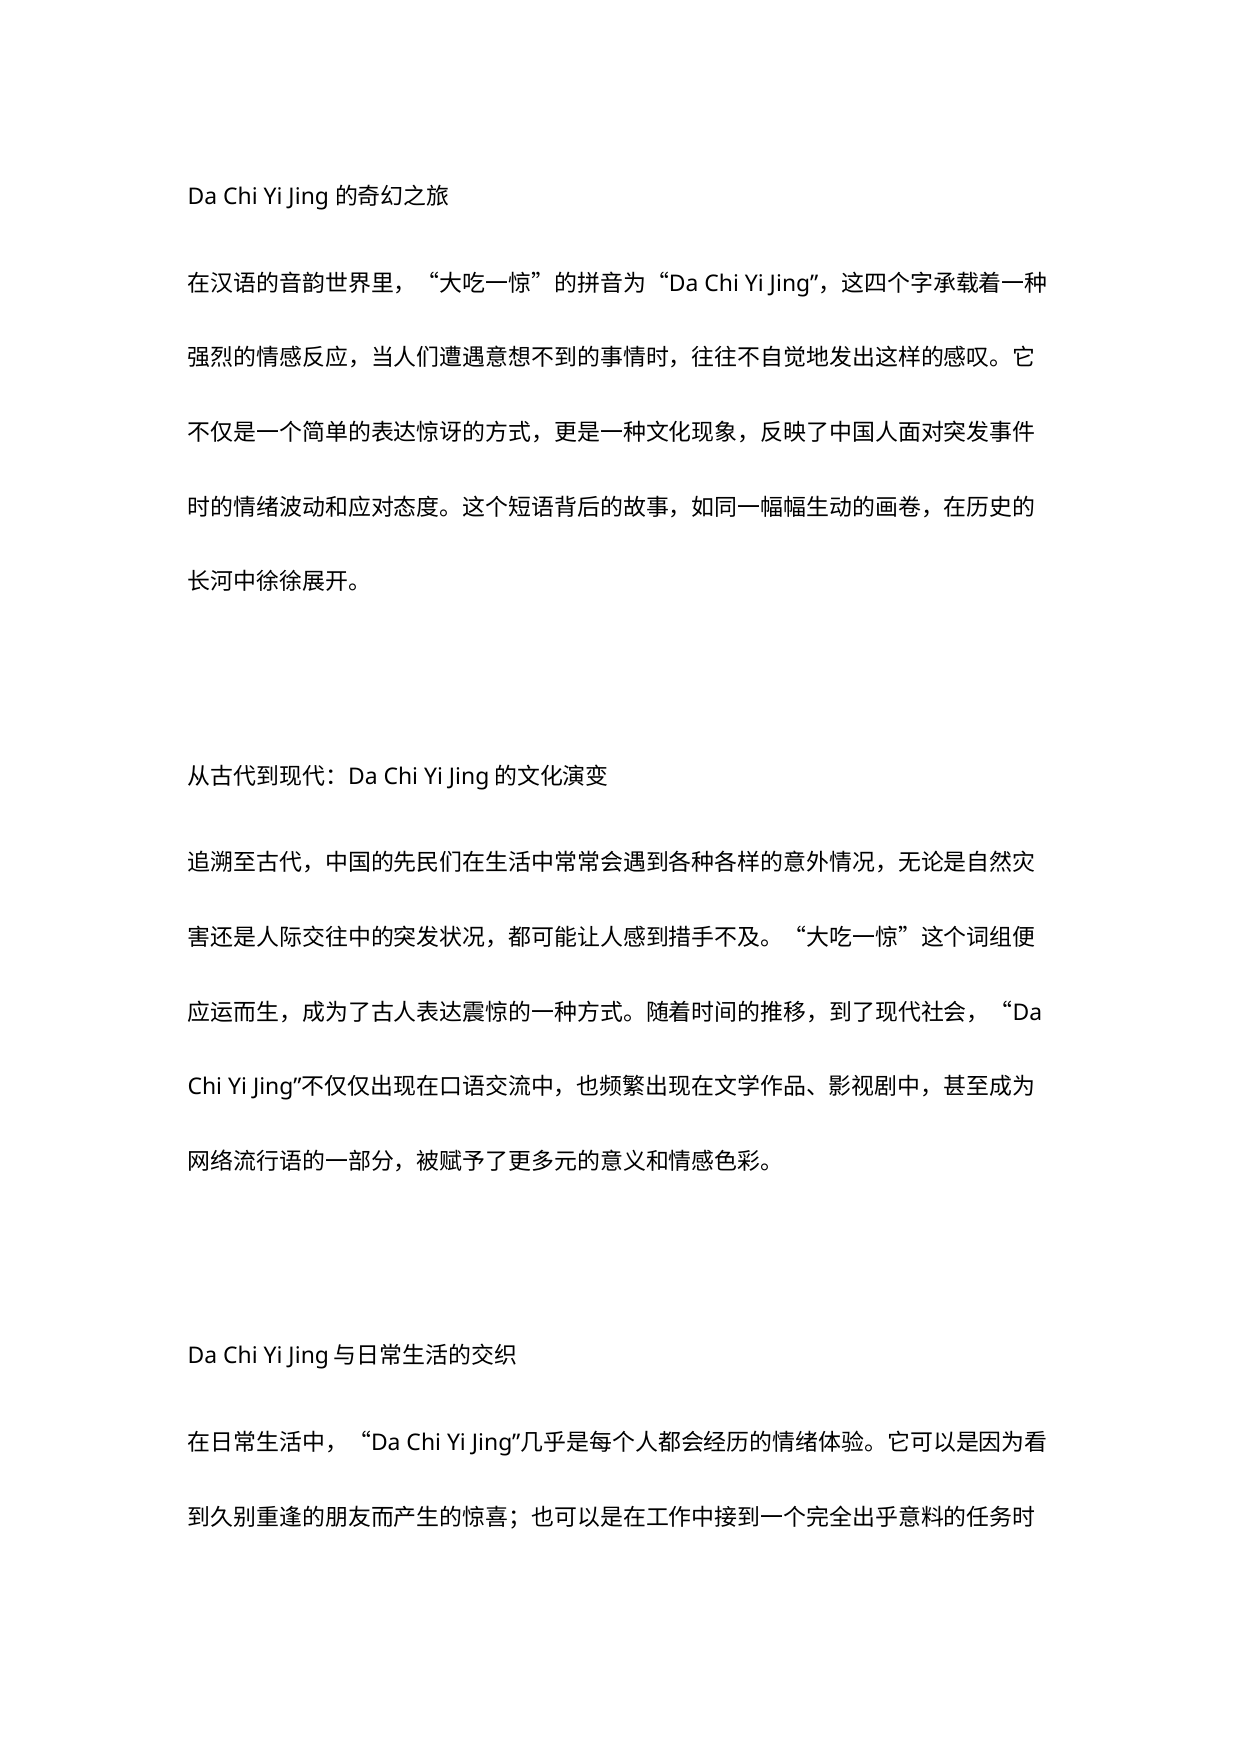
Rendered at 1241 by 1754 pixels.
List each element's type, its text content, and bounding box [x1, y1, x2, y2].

text 追溯至古代，中国的先民们在生活中常常会遇到各种各样的意外情况，无论是自然灾害还是人际交往中的突发状况，都可能让人感到措手不及。“大吃一惊”这个词组便应运而生，成为了古人表达震惊的一种方式。随着时间的推移，到了现代社会，“Da Chi Yi Jing”不仅仅出现在口语交流中，也频繁出现在文学作品、影视剧中，甚至成为网络流行语的一部分，被赋予了更多元的意义和情感色彩。 [187, 828, 1053, 1192]
text 在汉语的音韵世界里，“大吃一惊”的拼音为“Da Chi Yi Jing”，这四个字承载着一种强烈的情感反应，当人们遭遇意想不到的事情时，往往不自觉地发出这样的感叹。它不仅是一个简单的表达惊讶的方式，更是一种文化现象，反映了中国人面对突发事件时的情绪波动和应对态度。这个短语背后的故事，如同一幅幅生动的画卷，在历史的长河中徐徐展开。 [187, 249, 1053, 612]
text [187, 1408, 1053, 1548]
text Da Chi Yi Jing与日常生活的交织 [187, 1321, 1053, 1386]
text Da Chi Yi Jing 的奇幻之旅 [187, 162, 1053, 227]
text 从古代到现代：Da Chi Yi Jing的文化演变 [187, 742, 1053, 807]
